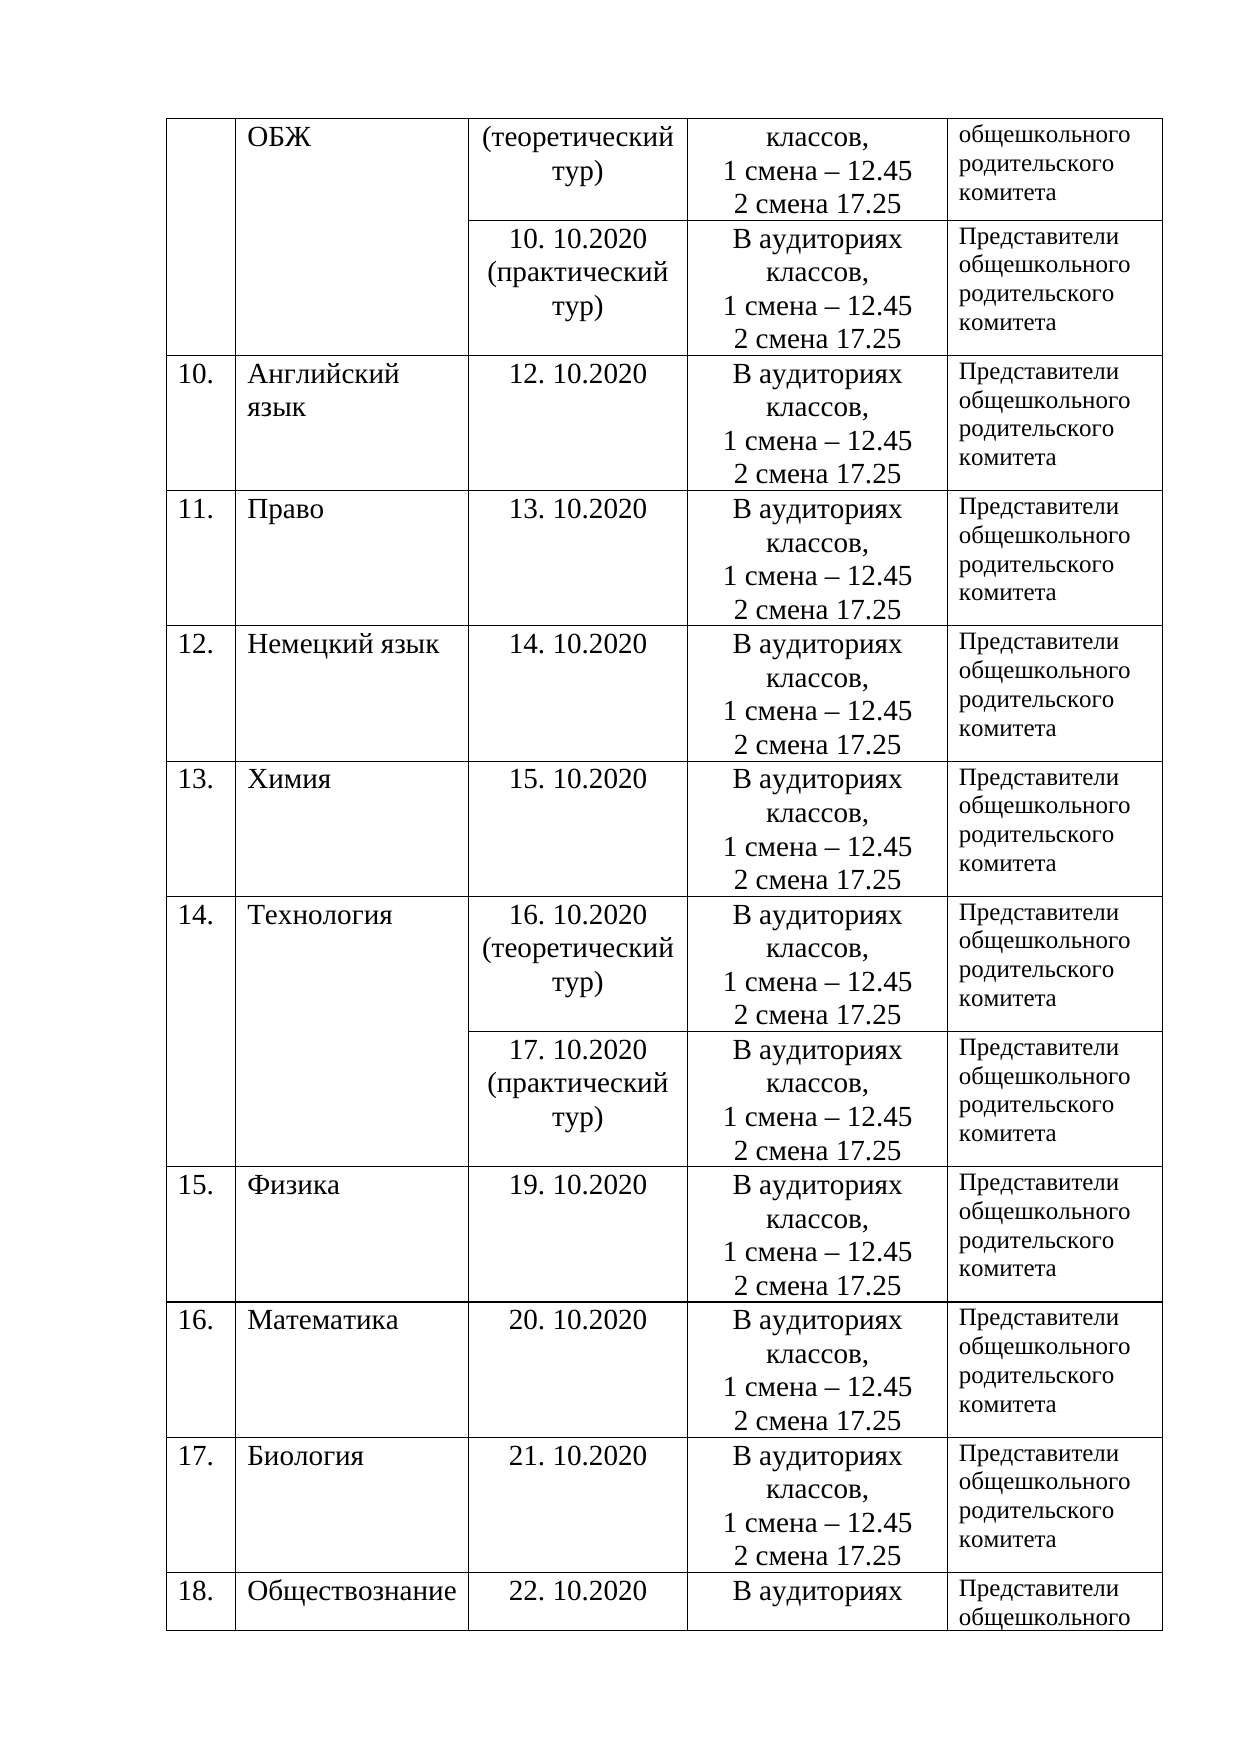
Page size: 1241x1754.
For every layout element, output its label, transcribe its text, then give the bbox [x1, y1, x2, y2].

table_cell Представители общешкольного родительского комитета [948, 897, 1162, 1031]
table_cell 22. 10.2020 [469, 1573, 687, 1630]
table_cell 12. 10.2020 [469, 356, 687, 490]
table_cell В аудиториях классов, 1 смена – 12.45 2 смена 17.25 [688, 762, 947, 896]
table_cell Немецкий язык [236, 626, 468, 761]
table_cell 11. [167, 491, 235, 625]
table_cell Представители общешкольного родительского комитета [948, 626, 1162, 761]
table_cell Право [236, 491, 468, 625]
table_cell В аудиториях классов, 1 смена – 12.45 2 смена 17.25 [688, 1303, 947, 1437]
table_cell В аудиториях классов, 1 смена – 12.45 2 смена 17.25 [688, 1032, 947, 1166]
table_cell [948, 1438, 1162, 1572]
table_cell Представители общешкольного родительского комитета [948, 356, 1162, 490]
table_cell 18. [167, 1573, 235, 1630]
table_cell Представители общешкольного родительского комитета [948, 491, 1162, 625]
table_cell 15. 10.2020 [469, 762, 687, 896]
table_cell 14. 10.2020 [469, 626, 687, 761]
table_cell Представители общешкольного родительского комитета [948, 1303, 1162, 1437]
table_cell В аудиториях классов, 1 смена – 12.45 2 смена 17.25 [688, 491, 947, 625]
table_cell Представители общешкольного родительского комитета [948, 1032, 1162, 1166]
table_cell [948, 221, 1162, 355]
table_cell 16. [167, 1303, 235, 1437]
table_cell 13. 10.2020 [469, 491, 687, 625]
table_cell 14. [167, 897, 235, 1166]
table_cell 17. [167, 1438, 235, 1572]
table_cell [948, 119, 1162, 220]
table_cell Химия [236, 762, 468, 896]
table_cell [469, 119, 687, 220]
table_cell Английский язык [236, 356, 468, 490]
table_cell Математика [236, 1303, 468, 1437]
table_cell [688, 119, 947, 220]
table_cell ОБЖ [236, 119, 468, 355]
table_cell Физика [236, 1167, 468, 1301]
table_cell Технология [236, 897, 468, 1166]
table_cell 21. 10.2020 [469, 1438, 687, 1572]
table_cell Представители общешкольного родительского комитета [948, 762, 1162, 896]
table_cell 9. [167, 119, 235, 355]
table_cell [688, 1438, 947, 1572]
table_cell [688, 221, 947, 355]
table_cell В аудиториях классов, 1 смена – 12.45 2 смена 17.25 [688, 897, 947, 1031]
table_cell 15. [167, 1167, 235, 1301]
table_cell 10. 10.2020 (практический тур) [469, 221, 687, 355]
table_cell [688, 1573, 947, 1630]
table_cell В аудиториях классов, 1 смена – 12.45 2 смена 17.25 [688, 1167, 947, 1301]
table_cell 13. [167, 762, 235, 896]
table_cell В аудиториях классов, 1 смена – 12.45 2 смена 17.25 [688, 356, 947, 490]
table_cell 16. 10.2020 (теоретический тур) [469, 897, 687, 1031]
table_cell 19. 10.2020 [469, 1167, 687, 1301]
table_cell Представители общешкольного родительского комитета [948, 1167, 1162, 1301]
table_cell Обществознание [236, 1573, 468, 1630]
table_cell 12. [167, 626, 235, 761]
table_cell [948, 1573, 1162, 1630]
table_cell 17. 10.2020 (практический тур) [469, 1032, 687, 1166]
table_cell 20. 10.2020 [469, 1303, 687, 1437]
table_cell В аудиториях классов, 1 смена – 12.45 2 смена 17.25 [688, 626, 947, 761]
table_cell 10. [167, 356, 235, 490]
table_cell Биология [236, 1438, 468, 1572]
